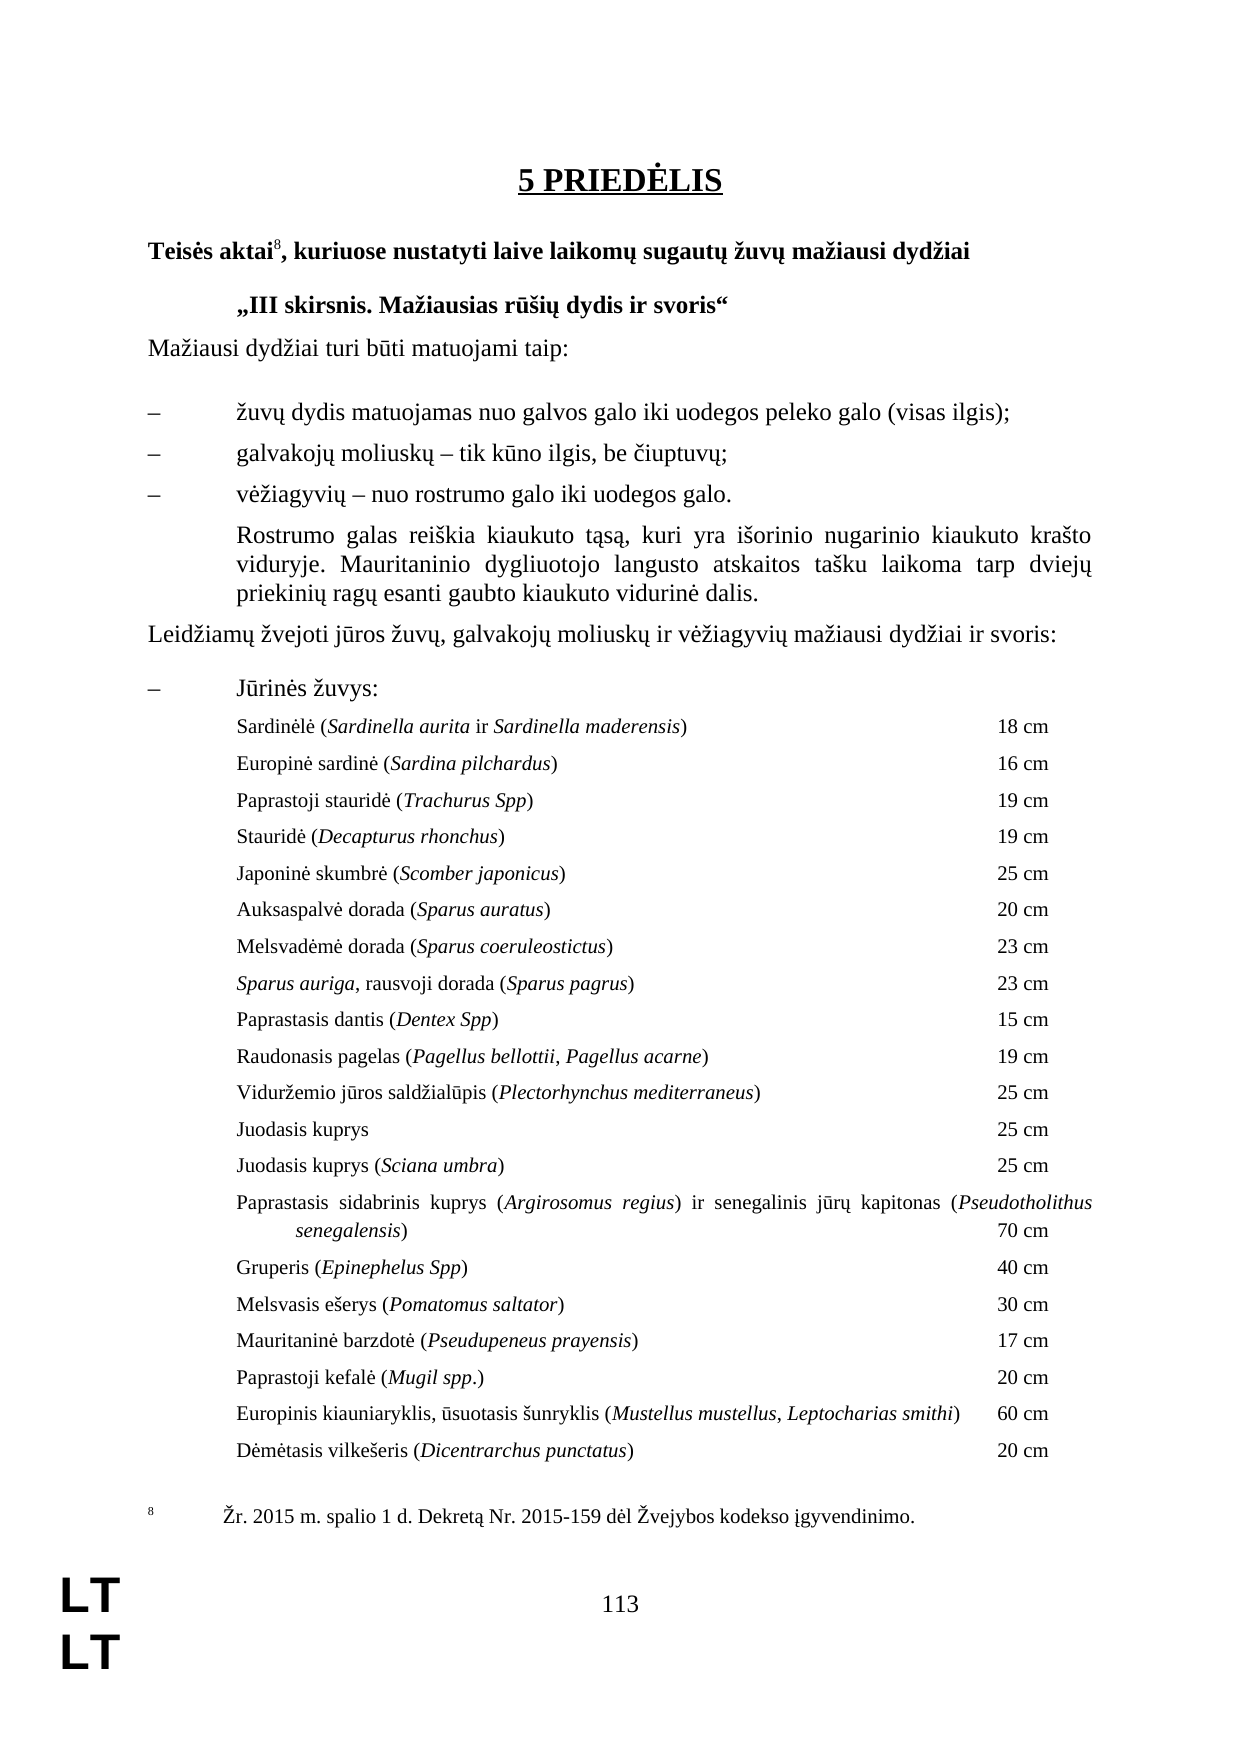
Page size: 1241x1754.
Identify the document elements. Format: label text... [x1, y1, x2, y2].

text Rostrumo galas reiškia kiaukuto tąsą, kuri yra išorinio nugarinio kiaukuto krašto viduryje. Mauritaninio dygliuotojo langusto atskaitos tašku laikoma tarp dviejų priekinių ragų esanti gaubto kiaukuto vidurinė dalis. [236, 521, 1092, 607]
text Europinė sardinė (Sardina pilchardus) 16 cm [236, 751, 1092, 775]
text Raudonasis pagelas (Pagellus bellottii, Pagellus acarne) 19 cm [236, 1043, 1092, 1068]
text Viduržemio jūros saldžialūpis (Plectorhynchus mediterraneus) 25 cm [236, 1080, 1092, 1104]
text Japoninė skumbrė (Scomber japonicus) 25 cm [236, 861, 1092, 885]
text Europinis kiauniaryklis, ūsuotasis šunryklis (Mustellus mustellus, Leptocharias smithi) 60 cm [236, 1401, 1092, 1425]
list Jūrinės žuvys: [148, 673, 1092, 702]
text Paprastasis dantis (Dentex Spp) 15 cm [236, 1007, 1092, 1031]
text Melsvasis ešerys (Pomatomus saltator) 30 cm [236, 1292, 1092, 1316]
text „III skirsnis. Mažiausias rūšių dydis ir svoris“ [236, 290, 974, 318]
text Juodasis kuprys 25 cm [236, 1117, 1092, 1141]
text Melsvadėmė dorada (Sparus coeruleostictus) 23 cm [236, 934, 1092, 958]
list vėžiagyvių – nuo rostrumo galo iki uodegos galo. [148, 479, 1092, 508]
text Dėmėtasis vilkešeris (Dicentrarchus punctatus) 20 cm [236, 1438, 1092, 1462]
text Gruperis (Epinephelus Spp) 40 cm [236, 1255, 1092, 1279]
text Paprastasis sidabrinis kuprys (Argirosomus regius) ir senegalinis jūrų kapitonas (Pseudotholithus senegalensis) 70 cm [236, 1190, 1092, 1243]
text Leidžiamų žvejoti jūros žuvų, galvakojų moliuskų ir vėžiagyvių mažiausi dydžiai ir svoris: [148, 619, 1092, 648]
text Mažiausi dydžiai turi būti matuojami taip: [148, 333, 1092, 362]
text Paprastoji stauridė (Trachurus Spp) 19 cm [236, 788, 1092, 812]
text Auksaspalvė dorada (Sparus auratus) 20 cm [236, 897, 1092, 921]
text Juodasis kuprys (Sciana umbra) 25 cm [236, 1153, 1092, 1177]
text Mauritaninė barzdotė (Pseudupeneus prayensis) 17 cm [236, 1328, 1092, 1352]
text Teisės aktai, kuriuose nustatyti laive laikomų sugautų žuvų mažiausi dydžiai [148, 236, 1092, 265]
list galvakojų moliuskų – tik kūno ilgis, be čiuptuvų; [148, 438, 1092, 467]
text Sardinėlė (Sardinella aurita ir Sardinella maderensis) 18 cm [236, 714, 1092, 738]
list žuvų dydis matuojamas nuo galvos galo iki uodegos peleko galo (visas ilgis); [148, 397, 1092, 426]
text Stauridė (Decapturus rhonchus) 19 cm [236, 824, 1092, 848]
text 5 PRIEDĖLIS [148, 160, 1092, 198]
text Sparus auriga, rausvoji dorada (Sparus pagrus) 23 cm [236, 970, 1092, 994]
text Paprastoji kefalė (Mugil spp.) 20 cm [236, 1365, 1092, 1389]
